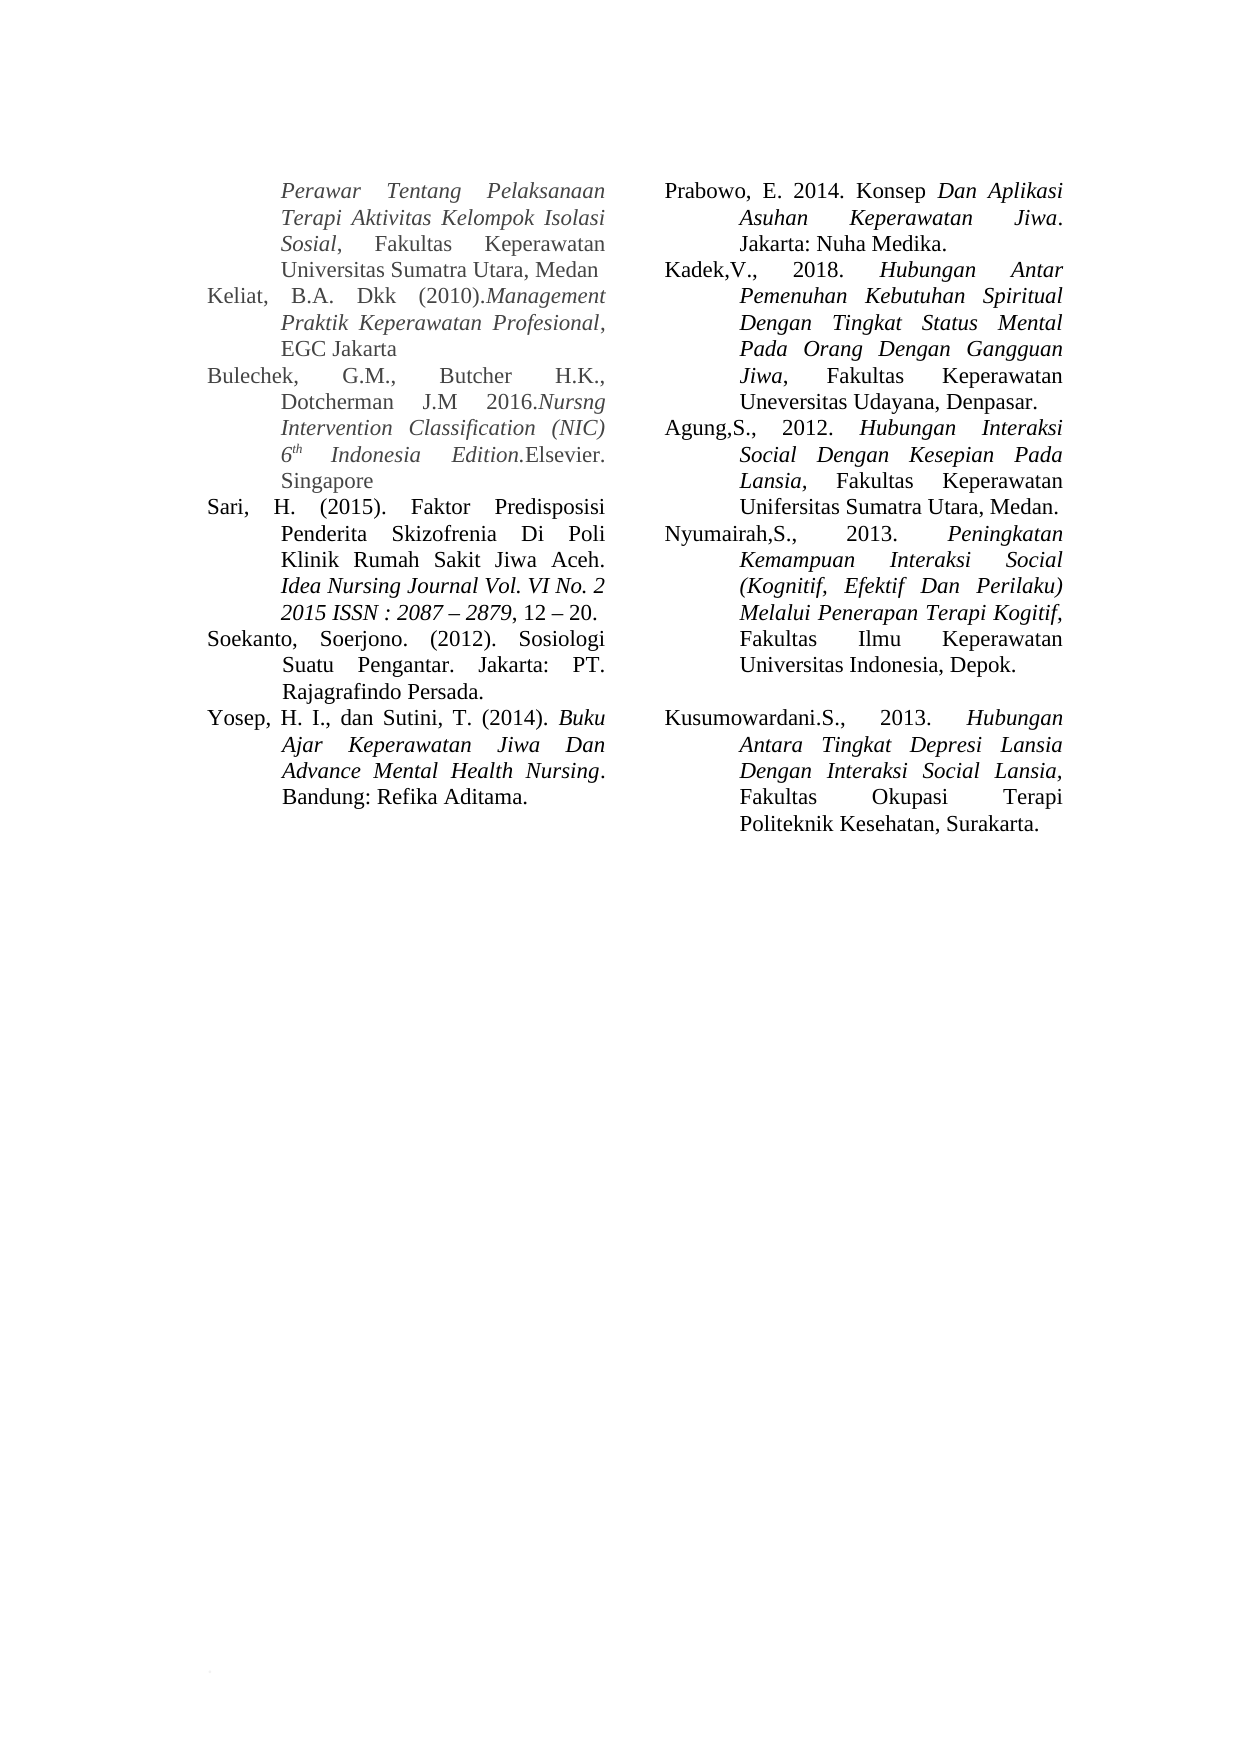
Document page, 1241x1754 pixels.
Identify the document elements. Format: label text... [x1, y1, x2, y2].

text Kusumowardani.S., 2013. Hubungan Antara Tingkat Depresi Lansia Dengan Interaksi Social Lansia, Fakultas Okupasi Terapi Politeknik Kesehatan, Surakarta. [664, 704, 1063, 836]
text Agung,S., 2012. Hubungan Interaksi Social Dengan Kesepian Pada Lansia, Fakultas Keperawatan Unifersitas Sumatra Utara, Medan. [664, 414, 1063, 520]
text Sari, H. (2015). Faktor Predisposisi Penderita Skizofrenia Di Poli Klinik Rumah Sakit Jiwa Aceh. Idea Nursing Journal Vol. VI No. 2 2015 ISSN : 2087 – 2879, 12 – 20. [207, 493, 605, 625]
text Bulechek, G.M., Butcher H.K., Dotcherman J.M 2016.Nursng Intervention Classification (NIC) 6th Indonesia Edition.Elsevier. Singapore [207, 362, 605, 493]
text Prabowo, E. 2014. Konsep Dan Aplikasi Asuhan Keperawatan Jiwa. Jakarta: Nuha Medika. [664, 177, 1063, 256]
text Soekanto, Soerjono. (2012). Sosiologi Suatu Pengantar. Jakarta: PT. Rajagrafindo Persada. [207, 625, 605, 704]
text Yosep, H. I., dan Sutini, T. (2014). Buku Ajar Keperawatan Jiwa Dan Advance Mental Health Nursing. Bandung: Refika Aditama. [207, 704, 605, 810]
text Keliat, B.A. Dkk (2010).Management Praktik Keperawatan Profesional, EGC Jakarta [207, 283, 605, 362]
text Nyumairah,S., 2013. Peningkatan Kemampuan Interaksi Social (Kognitif, Efektif Dan Perilaku) Melalui Penerapan Terapi Kogitif, Fakultas Ilmu Keperawatan Universitas Indonesia, Depok. [664, 520, 1063, 678]
text Kadek,V., 2018. Hubungan Antar Pemenuhan Kebutuhan Spiritual Dengan Tingkat Status Mental Pada Orang Dengan Gangguan Jiwa, Fakultas Keperawatan Uneversitas Udayana, Denpasar. [664, 256, 1063, 414]
